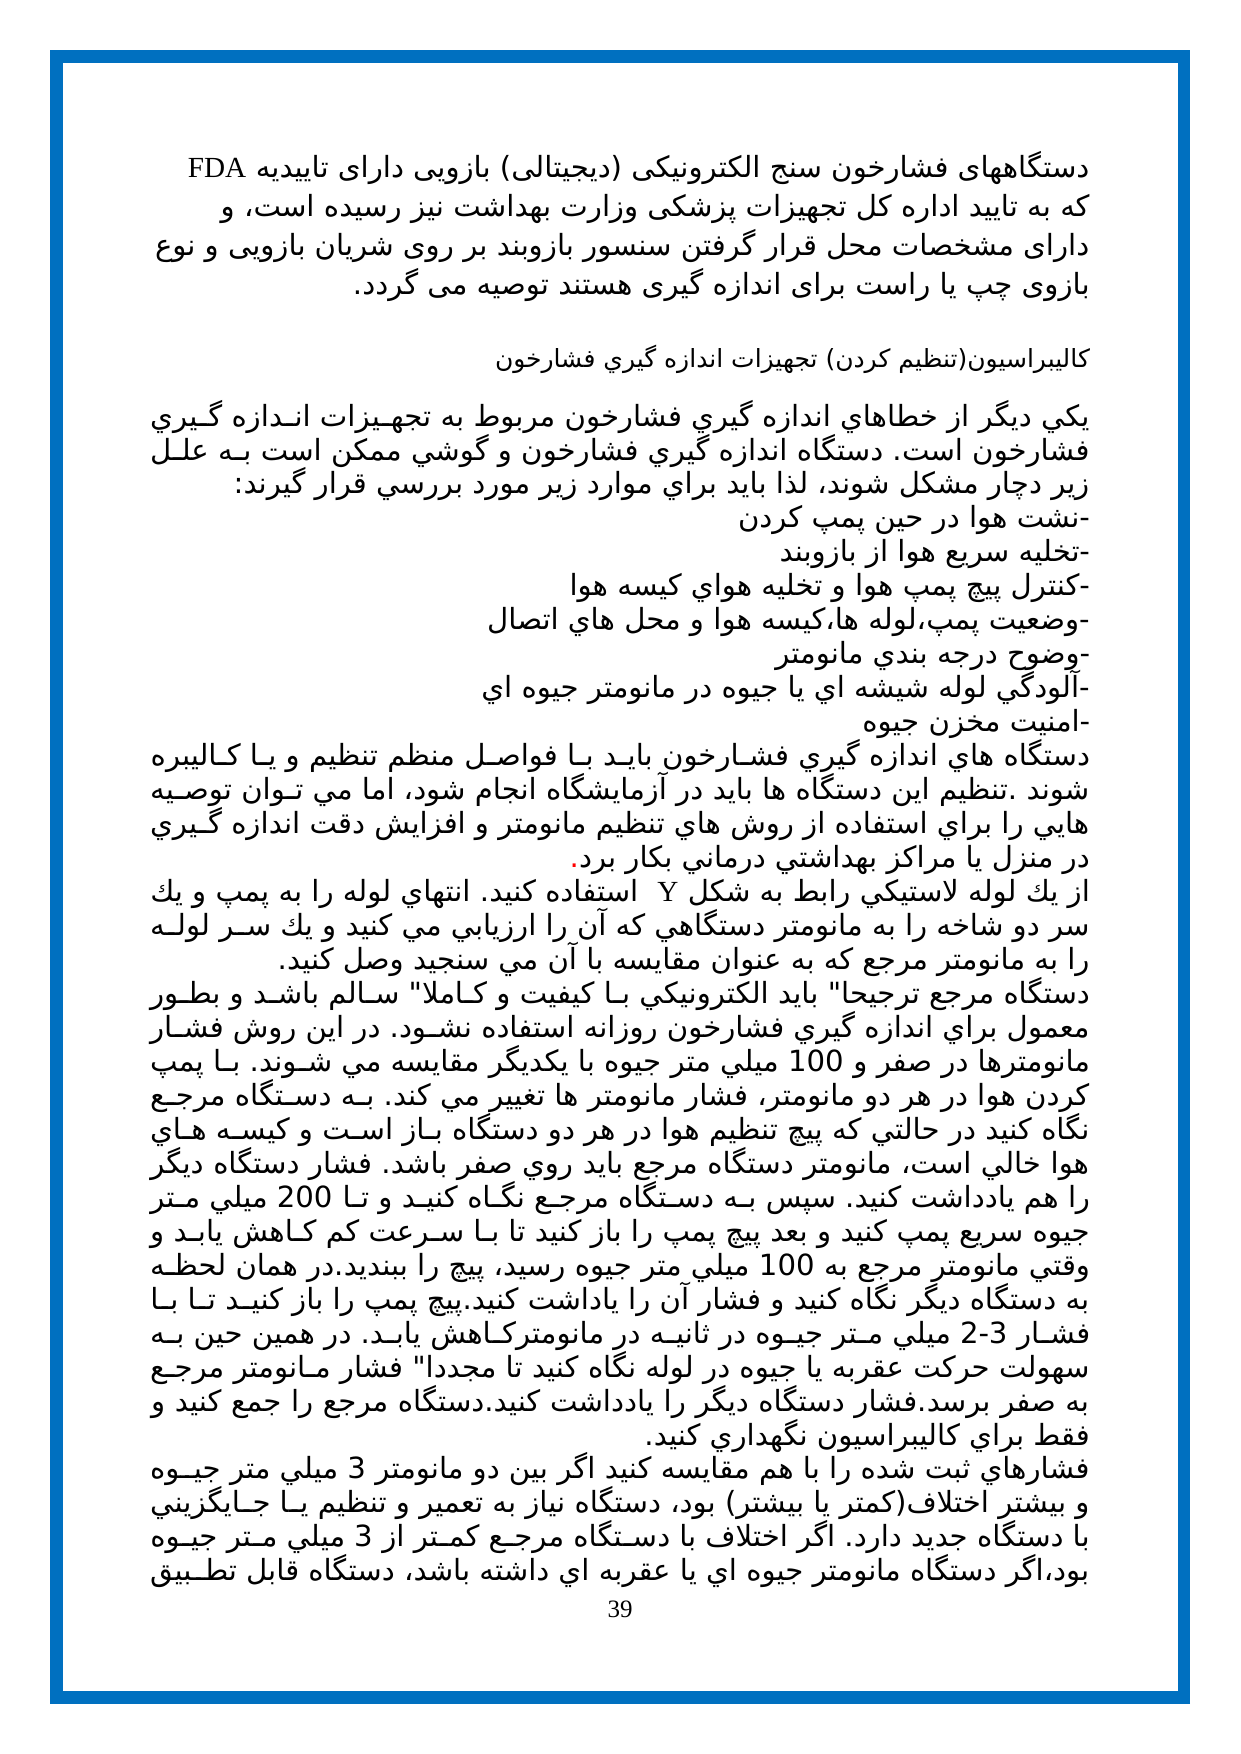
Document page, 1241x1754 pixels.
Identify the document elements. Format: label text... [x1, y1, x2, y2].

text دستگاههای فشارخون سنج الکترونیکی (دیجیتالی) بازویی دارای تاییدیه FDA که به تایید اداره کل تجهیزات پزشکی وزارت بهداشت نیز رسیده است، و دارای مشخصات محل قرار گرفتن سنسور بازوبند بر روی شریان بازویی و نوع بازوی چپ یا راست برای اندازه گیری هستند توصیه می گردد. [150, 150, 1090, 301]
text از يك لوله لاستيكي رابط به شكل Y استفاده كنيد. انتهاي لوله را به پمپ و يك سر دو شاخه را به مانومتر دستگاهي كه آن را ارزيابي مي كنيد و يك سر لوله را به مانومتر مرجع كه به عنوان مقايسه با آن مي سنجيد وصل كنيد. [150, 874, 1090, 976]
text يكي ديگر از خطاهاي اندازه گيري فشارخون مربوط به تجهيزات اندازه گيري فشارخون است. دستگاه اندازه گيري فشارخون و گوشي ممكن است به علل زير دچار مشكل شوند، لذا بايد براي موارد زير مورد بررسي قرار گيرند: [150, 399, 1090, 501]
text -نشت هوا در حين پمپ كردن [150, 501, 1090, 535]
text -كنترل پيچ پمپ هوا و تخليه هواي كيسه هوا [150, 569, 1090, 603]
text كاليبراسيون(تنظيم كردن) تجهيزات اندازه گيري فشارخون [150, 344, 1090, 374]
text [150, 1452, 1090, 1588]
text -وضعيت پمپ،لوله ها،كيسه هوا و محل هاي اتصال [150, 603, 1090, 637]
text -وضوح درجه بندي مانومتر [150, 637, 1090, 671]
text -امنيت مخزن جيوه [150, 704, 1090, 738]
text دستگاه هاي اندازه گيري فشارخون بايد با فواصل منظم تنظيم و يا كاليبره شوند .تنظيم اين دستگاه ها بايد در آزمايشگاه انجام شود، اما مي توان توصيه هايي را براي استفاده از روش هاي تنظيم مانومتر و افزايش دقت اندازه گيري در منزل يا مراكز بهداشتي درماني بكار برد. [150, 738, 1090, 874]
text -آلودگي لوله شيشه اي يا جيوه در مانومتر جيوه اي [150, 671, 1090, 704]
text دستگاه مرجع ترجيحا" بايد الكترونيكي با كيفيت و كاملا" سالم باشد و بطور معمول براي اندازه گيري فشارخون روزانه استفاده نشود. در اين روش فشار مانومترها در صفر و 100 ميلي متر جيوه با يكديگر مقايسه مي شوند. با پمپ كردن هوا در هر دو مانومتر، فشار مانومتر ها تغيير مي كند. به دستگاه مرجع نگاه كنيد در حالتي كه پيچ تنظيم هوا در هر دو دستگاه باز است و كيسه هاي هوا خالي است، مانومتر دستگاه مرجع بايد روي صفر باشد. فشار دستگاه ديگر را هم يادداشت كنيد. سپس به دستگاه مرجع نگاه كنيد و تا 200 ميلي متر جيوه سريع پمپ كنيد و بعد پيچ پمپ را باز كنيد تا با سرعت كم كاهش يابد و وقتي مانومتر مرجع به 100 ميلي متر جيوه رسيد، پيچ را ببنديد.در همان لحظه به دستگاه ديگر نگاه كنيد و فشار آن را ياداشت كنيد.پيچ پمپ را باز كنيد تا با فشار 3-2 ميلي متر جيوه در ثانيه در مانومتركاهش يابد. در همين حين به سهولت حركت عقربه يا جيوه در لوله نگاه كنيد تا مجددا" فشار مانومتر مرجع به صفر برسد.فشار دستگاه ديگر را يادداشت كنيد.دستگاه مرجع را جمع كنيد و فقط براي كاليبراسيون نگهداري كنيد. [150, 976, 1090, 1452]
text -تخليه سريع هوا از بازوبند [150, 535, 1090, 569]
